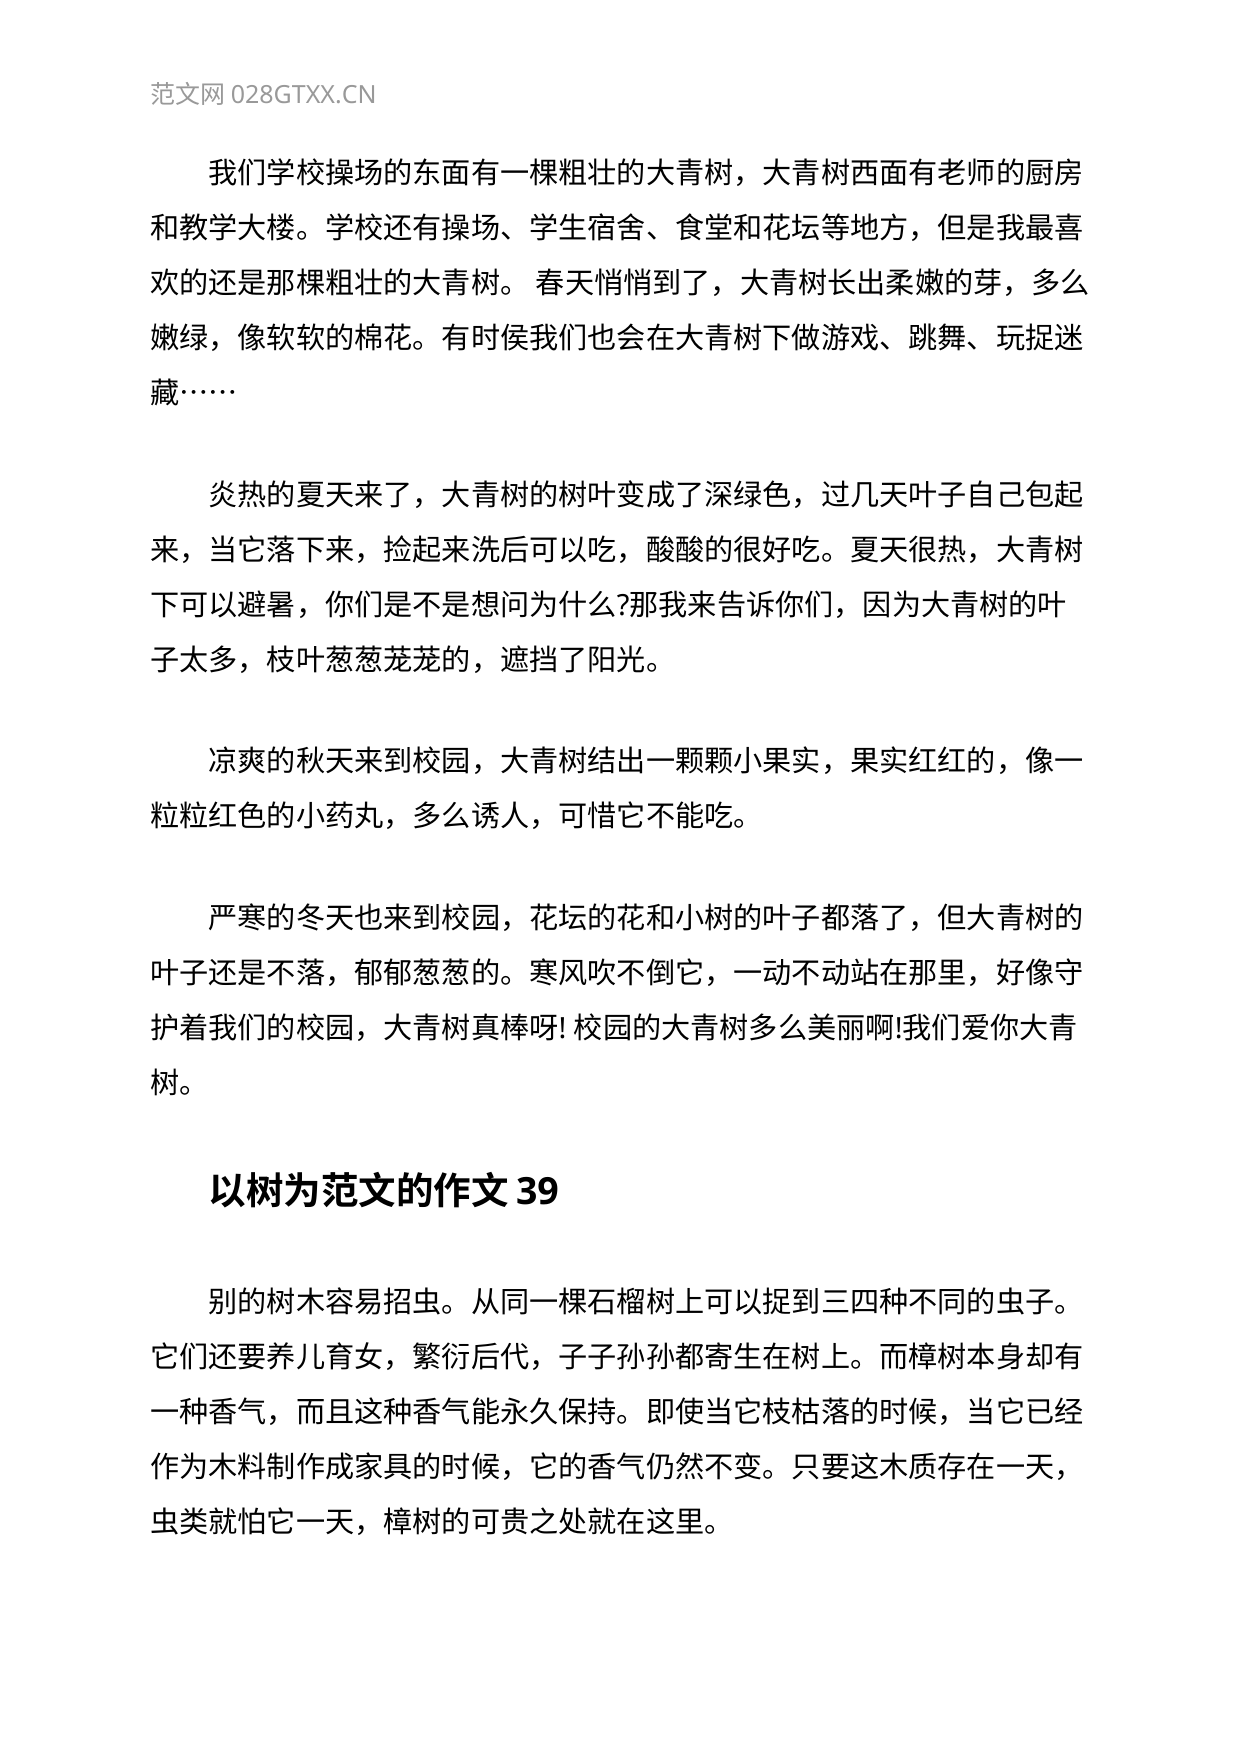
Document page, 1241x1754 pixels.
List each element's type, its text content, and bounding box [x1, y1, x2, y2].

text 以树为范文的作文39 [150, 1161, 1090, 1216]
text 我们学校操场的东面有一棵粗壮的大青树，大青树西面有老师的厨房和教学大楼。学校还有操场、学生宿舍、食堂和花坛等地方，但是我最喜欢的还是那棵粗壮的大青树。 春天悄悄到了，大青树长出柔嫩的芽，多么嫩绿，像软软的棉花。有时侯我们也会在大青树下做游戏、跳舞、玩捉迷藏…… [150, 150, 1090, 412]
text 炎热的夏天来了，大青树的树叶变成了深绿色，过几天叶子自己包起来，当它落下来，捡起来洗后可以吃，酸酸的很好吃。夏天很热，大青树下可以避暑，你们是不是想问为什么?那我来告诉你们，因为大青树的叶子太多，枝叶葱葱茏茏的，遮挡了阳光。 [150, 471, 1090, 678]
text 凉爽的秋天来到校园，大青树结出一颗颗小果实，果实红红的，像一粒粒红色的小药丸，多么诱人，可惜它不能吃。 [150, 738, 1090, 835]
text 严寒的冬天也来到校园，花坛的花和小树的叶子都落了，但大青树的叶子还是不落，郁郁葱葱的。寒风吹不倒它，一动不动站在那里，好像守护着我们的校园，大青树真棒呀! 校园的大青树多么美丽啊!我们爱你大青树。 [150, 894, 1090, 1102]
text 别的树木容易招虫。从同一棵石榴树上可以捉到三四种不同的虫子。它们还要养儿育女，繁衍后代，子子孙孙都寄生在树上。而樟树本身却有一种香气，而且这种香气能永久保持。即使当它枝枯落的时候，当它已经作为木料制作成家具的时候，它的香气仍然不变。只要这木质存在一天，虫类就怕它一天，樟树的可贵之处就在这里。 [150, 1279, 1090, 1541]
